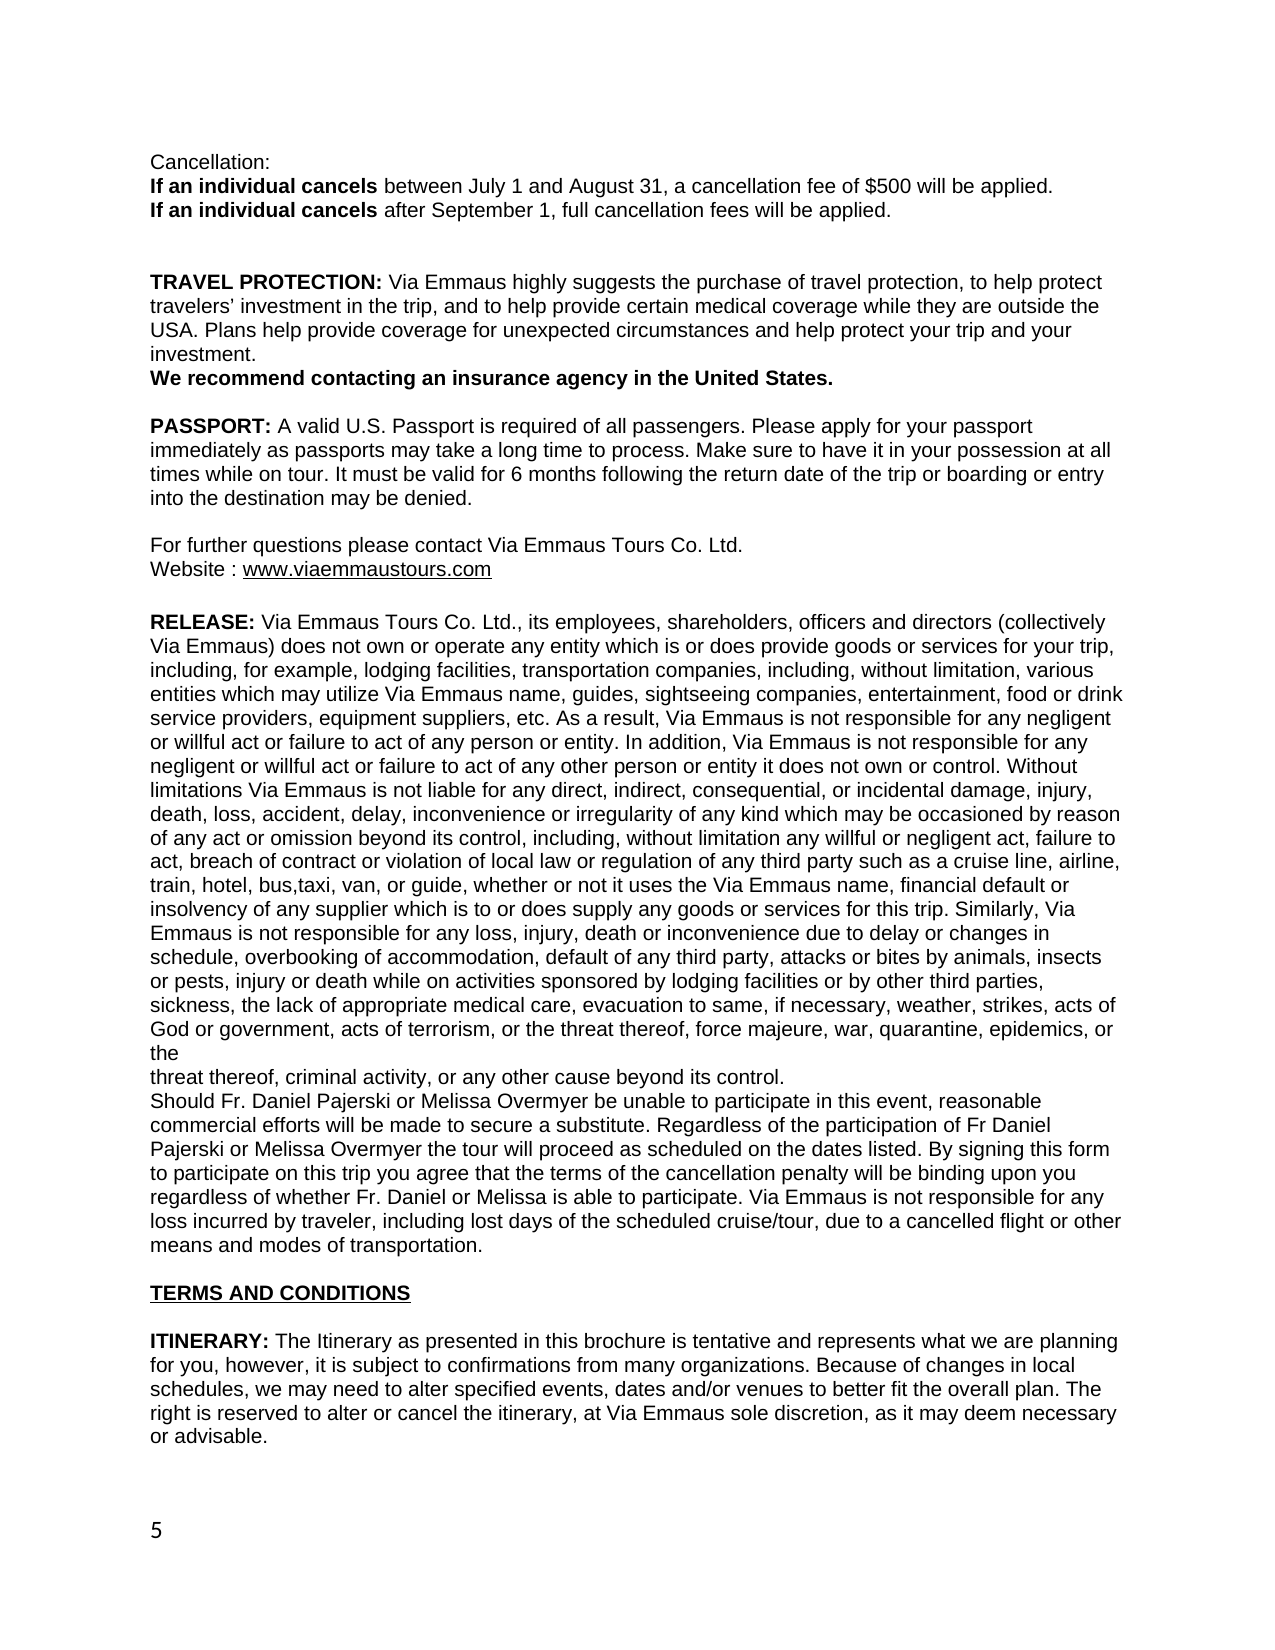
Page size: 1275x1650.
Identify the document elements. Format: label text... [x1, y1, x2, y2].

text TERMS AND CONDITIONS [150, 1281, 1125, 1304]
text Should Fr. Daniel Pajerski or Melissa Overmyer be unable to participate in this event, reasonable commercial efforts will be made to secure a substitute. Regardless of the participation of Fr Daniel Pajerski or Melissa Overmyer the tour will proceed as scheduled on the dates listed. By signing this form to participate on this trip you agree that the terms of the cancellation penalty will be binding upon you regardless of whether Fr. Daniel or Melissa is able to participate. Via Emmaus is not responsible for any loss incurred by traveler, including lost days of the scheduled cruise/tour, due to a cancelled flight or other means and modes of transportation. [150, 1089, 1125, 1257]
text We recommend contacting an insurance agency in the United States. [150, 366, 1125, 389]
text ITINERARY: The Itinerary as presented in this brochure is tentative and represents what we are planning for you, however, it is subject to confirmations from many organizations. Because of changes in local schedules, we may need to alter specified events, dates and/or venues to better fit the overall plan. The right is reserved to alter or cancel the itinerary, at Via Emmaus sole discretion, as it may deem necessary or advisable. [150, 1328, 1125, 1448]
text If an individual cancels after September 1, full cancellation fees will be applied. [150, 198, 1125, 222]
text If an individual cancels between July 1 and August 31, a cancellation fee of $500 will be applied. [150, 174, 1125, 198]
text RELEASE: Via Emmaus Tours Co. Ltd., its employees, shareholders, officers and directors (collectively Via Emmaus) does not own or operate any entity which is or does provide goods or services for your trip, including, for example, lodging facilities, transportation companies, including, without limitation, various entities which may utilize Via Emmaus name, guides, sightseeing companies, entertainment, food or drink service providers, equipment suppliers, etc. As a result, Via Emmaus is not responsible for any negligent or willful act or failure to act of any person or entity. In addition, Via Emmaus is not responsible for any negligent or willful act or failure to act of any other person or entity it does not own or control. Without limitations Via Emmaus is not liable for any direct, indirect, consequential, or incidental damage, injury, death, loss, accident, delay, inconvenience or irregularity of any kind which may be occasioned by reason of any act or omission beyond its control, including, without limitation any willful or negligent act, failure to act, breach of contract or violation of local law or regulation of any third party such as a cruise line, airline, train, hotel, bus,taxi, van, or guide, whether or not it uses the Via Emmaus name, financial default or insolvency of any supplier which is to or does supply any goods or services for this trip. Similarly, Via Emmaus is not responsible for any loss, injury, death or inconvenience due to delay or changes in schedule, overbooking of accommodation, default of any third party, attacks or bites by animals, insects or pests, injury or death while on activities sponsored by lodging facilities or by other third parties, sickness, the lack of appropriate medical care, evacuation to same, if necessary, weather, strikes, acts of God or government, acts of terrorism, or the threat thereof, force majeure, war, quarantine, epidemics, or the [150, 610, 1125, 1065]
text threat thereof, criminal activity, or any other cause beyond its control. [150, 1065, 1125, 1089]
text PASSPORT: A valid U.S. Passport is required of all passengers. Please apply for your passport immediately as passports may take a long time to process. Make sure to have it in your possession at all times while on tour. It must be valid for 6 months following the return date of the trip or boarding or entry into the destination may be denied. [150, 413, 1125, 509]
text TRAVEL PROTECTION: Via Emmaus highly suggests the purchase of travel protection, to help protect travelers’ investment in the trip, and to help provide certain medical coverage while they are outside the USA. Plans help provide coverage for unexpected circumstances and help protect your trip and your investment. [150, 270, 1125, 366]
text For further questions please contact Via Emmaus Tours Co. Ltd. [150, 533, 1125, 557]
text Cancellation: [150, 150, 1125, 174]
text Website : www.viaemmaustours.com [150, 557, 1125, 581]
